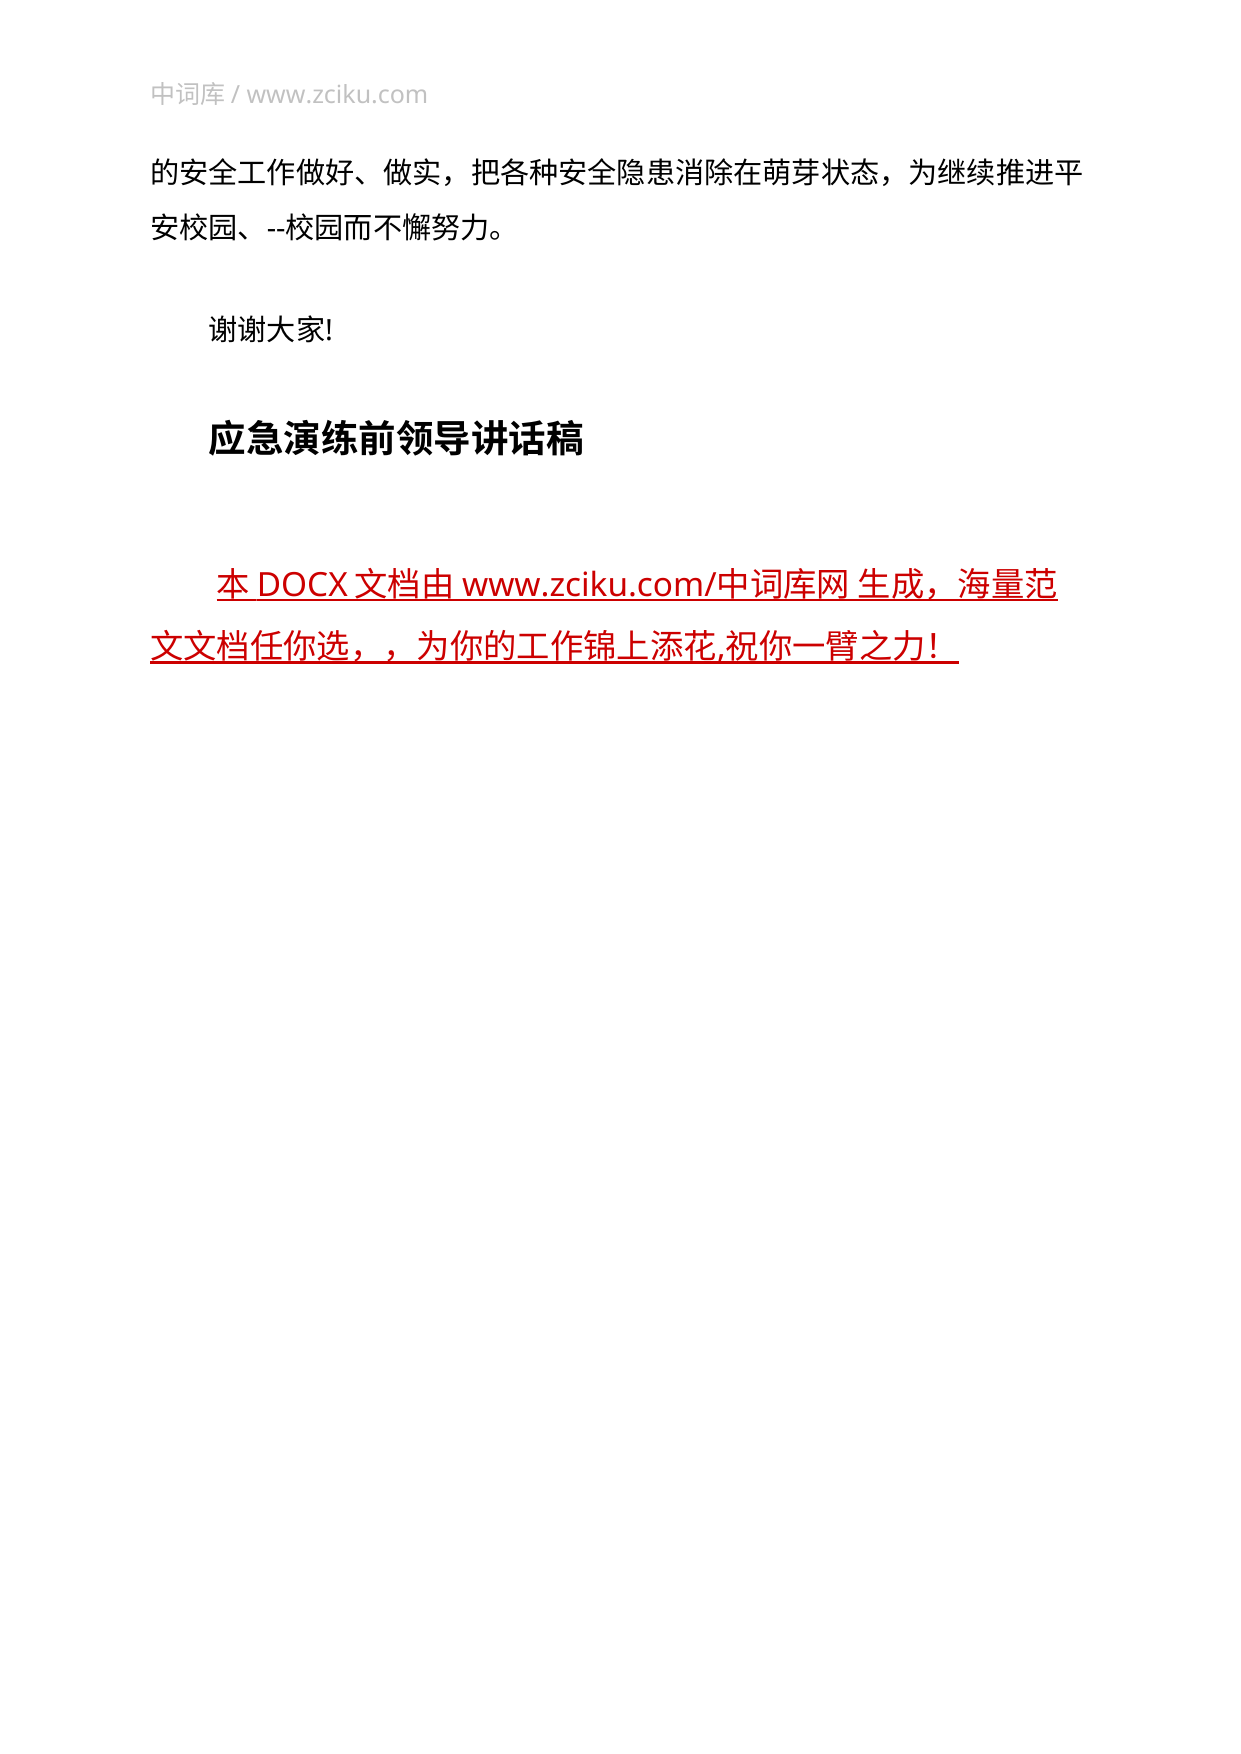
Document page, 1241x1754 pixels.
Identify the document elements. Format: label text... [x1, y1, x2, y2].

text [150, 150, 1090, 247]
text 应急演练前领导讲话稿 [150, 409, 1090, 463]
text 谢谢大家! [150, 307, 1090, 349]
text 本DOCX文档由 www.zciku.com/中词库网 生成，海量范文文档任你选，，为你的工作锦上添花,祝你一臂之力！ [150, 557, 1090, 669]
